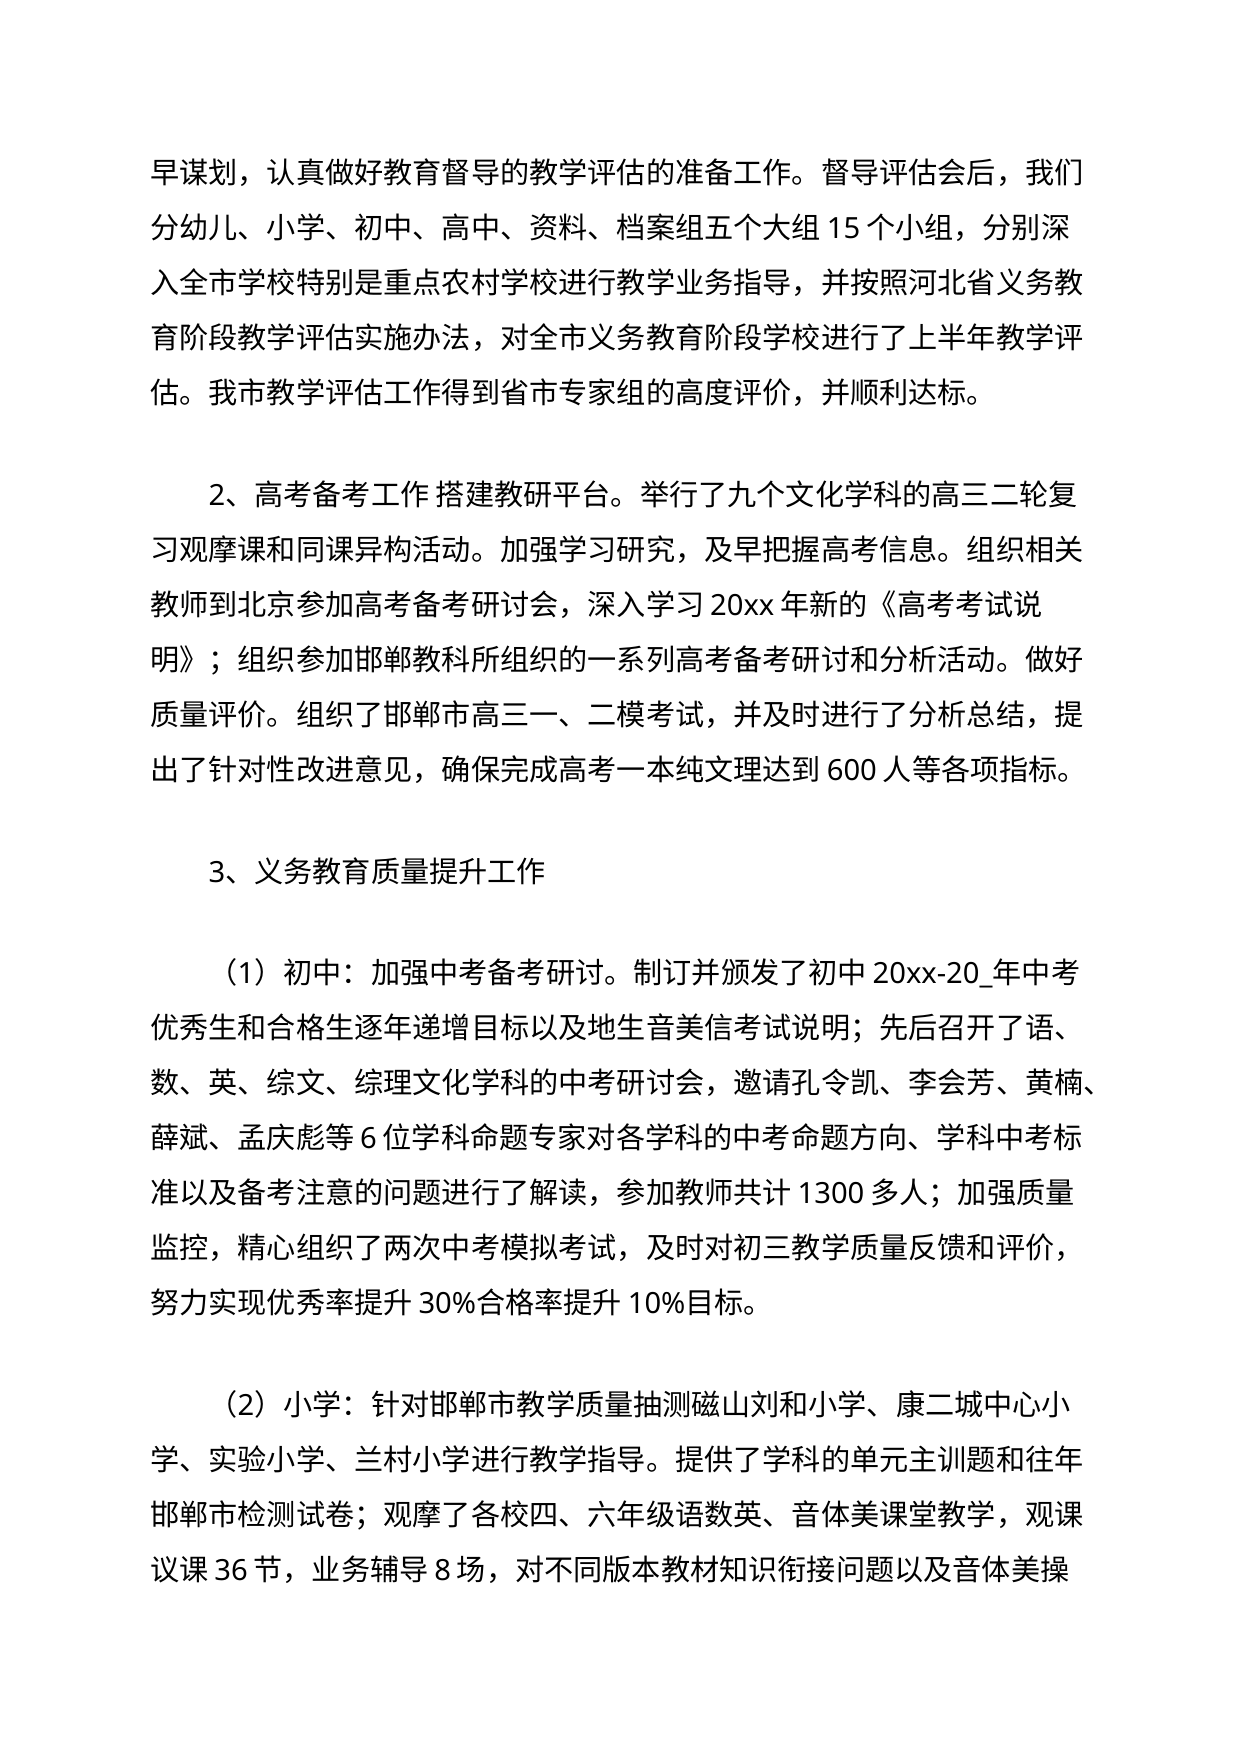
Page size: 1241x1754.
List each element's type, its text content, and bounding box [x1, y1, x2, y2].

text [150, 150, 1090, 412]
text 2、高考备考工作 搭建教研平台。举行了九个文化学科的高三二轮复习观摩课和同课异构活动。加强学习研究，及早把握高考信息。组织相关教师到北京参加高考备考研讨会，深入学习20xx年新的《高考考试说明》；组织参加邯郸教科所组织的一系列高考备考研讨和分析活动。做好质量评价。组织了邯郸市高三一、二模考试，并及时进行了分析总结，提出了针对性改进意见，确保完成高考一本纯文理达到600人等各项指标。 [150, 471, 1090, 788]
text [150, 1382, 1090, 1589]
text （1）初中：加强中考备考研讨。制订并颁发了初中20xx-20_年中考优秀生和合格生逐年递增目标以及地生音美信考试说明；先后召开了语、数、英、综文、综理文化学科的中考研讨会，邀请孔令凯、李会芳、黄楠、薛斌、孟庆彪等6位学科命题专家对各学科的中考命题方向、学科中考标准以及备考注意的问题进行了解读，参加教师共计1300多人；加强质量监控，精心组织了两次中考模拟考试，及时对初三教学质量反馈和评价，努力实现优秀率提升30%合格率提升10%目标。 [150, 950, 1090, 1322]
text 3、义务教育质量提升工作 [150, 848, 1090, 891]
